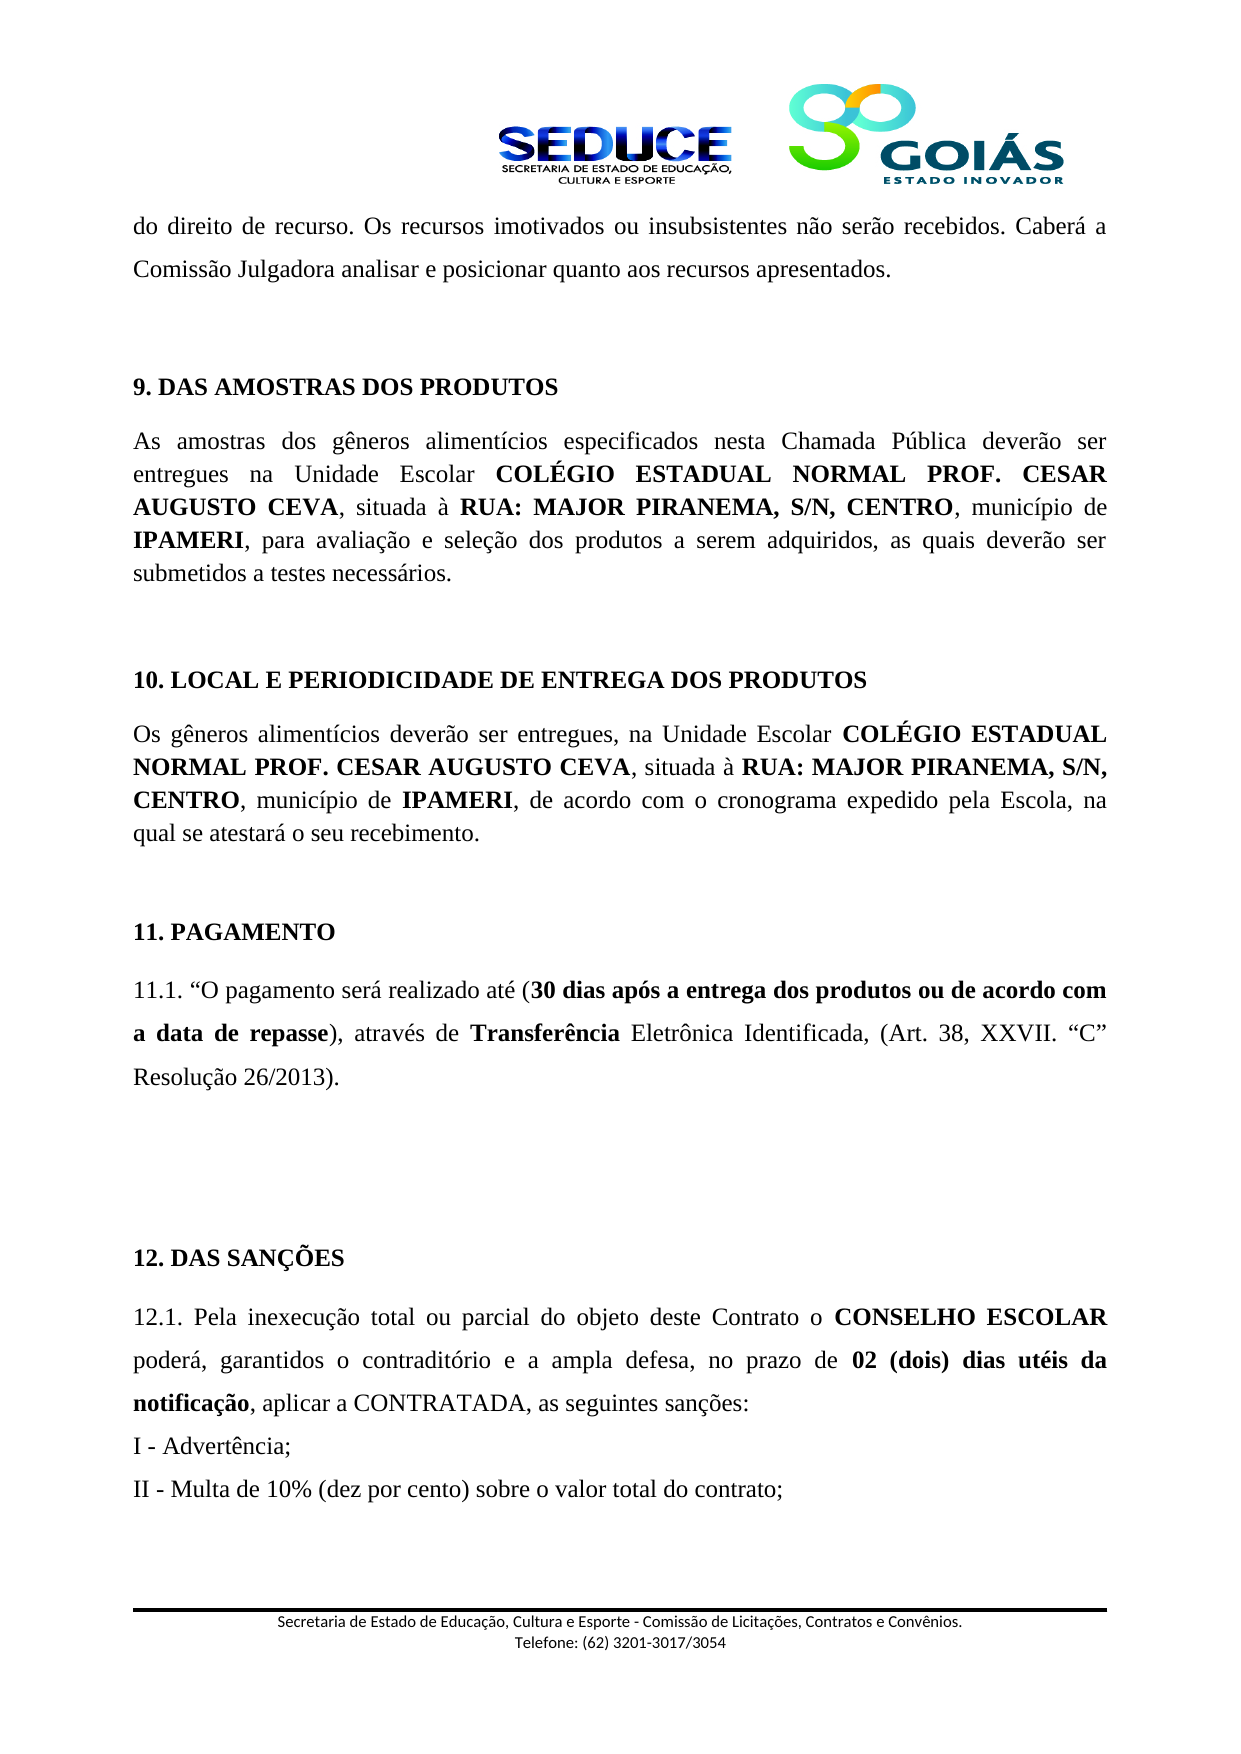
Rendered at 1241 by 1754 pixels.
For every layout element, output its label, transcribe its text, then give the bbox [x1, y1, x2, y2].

text 12. DAS SANÇÕES [133, 1243, 1107, 1272]
picture [477, 73, 1108, 212]
text 11. PAGAMENTO [133, 917, 1107, 945]
text 9. DAS AMOSTRAS DOS PRODUTOS [133, 372, 1013, 401]
text 12.1. Pela inexecução total ou parcial do objeto deste Contrato o CONSELHO ESCOLAR poderá, garantidos o contraditório e a ampla defesa, no prazo de 02 (dois) dias utéis da notificação, aplicar a CONTRATADA, as seguintes sanções: [133, 1302, 1107, 1417]
text Os gêneros alimentícios deverão ser entregues, na Unidade Escolar COLÉGIO ESTADUAL NORMAL PROF. CESAR AUGUSTO CEVA, situada à RUA: MAJOR PIRANEMA, S/N, CENTRO, município de IPAMERI, de acordo com o cronograma expedido pela Escola, na qual se atestará o seu recebimento. [133, 719, 1107, 847]
text I - Advertência; [133, 1431, 1107, 1460]
text II - Multa de 10% (dez por cento) sobre o valor total do contrato; [133, 1474, 1107, 1503]
text As amostras dos gêneros alimentícios especificados nesta Chamada Pública deverão ser entregues na Unidade Escolar COLÉGIO ESTADUAL NORMAL PROF. CESAR AUGUSTO CEVA, situada à RUA: MAJOR PIRANEMA, S/N, CENTRO, município de IPAMERI, para avaliação e seleção dos produtos a serem adquiridos, as quais deverão ser submetidos a testes necessários. [133, 426, 1107, 587]
text 10. LOCAL E PERIODICIDADE DE ENTREGA DOS PRODUTOS [133, 666, 1103, 694]
text 11.1. “O pagamento será realizado até (30 dias após a entrega dos produtos ou de acordo com a data de repasse), através de Transferência Eletrônica Identificada, (Art. 38, XXVII. “C” Resolução 26/2013). [133, 975, 1107, 1090]
